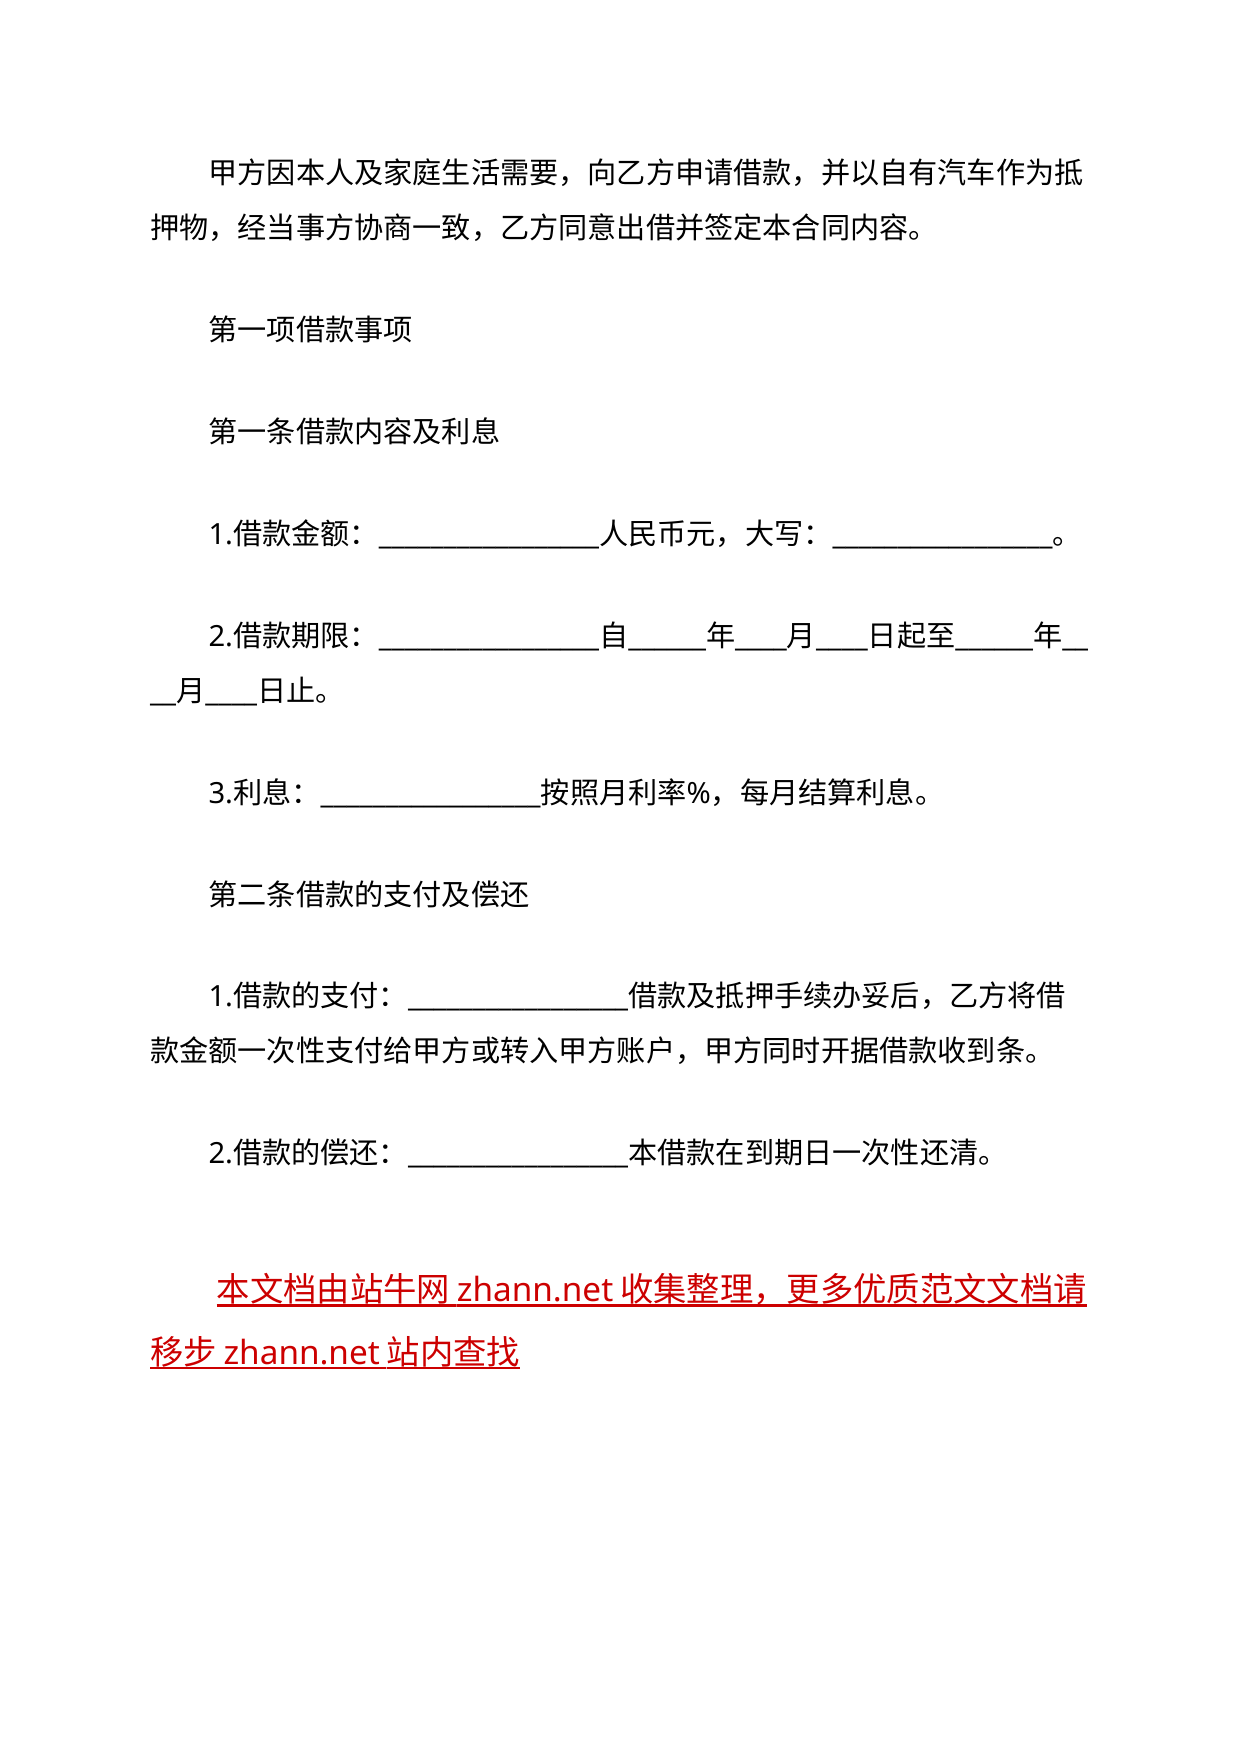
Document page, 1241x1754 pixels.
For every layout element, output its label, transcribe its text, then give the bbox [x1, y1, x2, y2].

text 2.借款期限：_________________自______年____月____日起至______年____月____日止。 [150, 612, 1090, 709]
text 2.借款的偿还：_________________本借款在到期日一次性还清。 [150, 1130, 1090, 1172]
text 甲方因本人及家庭生活需要，向乙方申请借款，并以自有汽车作为抵押物，经当事方协商一致，乙方同意出借并签定本合同内容。 [150, 150, 1090, 247]
text 1.借款金额：_________________人民币元，大写：_________________。 [150, 510, 1090, 553]
text 本文档由站牛网zhann.net收集整理，更多优质范文文档请移步zhann.net站内查找 [150, 1263, 1090, 1374]
text 第一项借款事项 [150, 307, 1090, 349]
text 3.利息：_________________按照月利率%，每月结算利息。 [150, 769, 1090, 812]
text 1.借款的支付：_________________借款及抵押手续办妥后，乙方将借款金额一次性支付给甲方或转入甲方账户，甲方同时开据借款收到条。 [150, 973, 1090, 1070]
text 第一条借款内容及利息 [150, 408, 1090, 451]
text 第二条借款的支付及偿还 [150, 871, 1090, 913]
